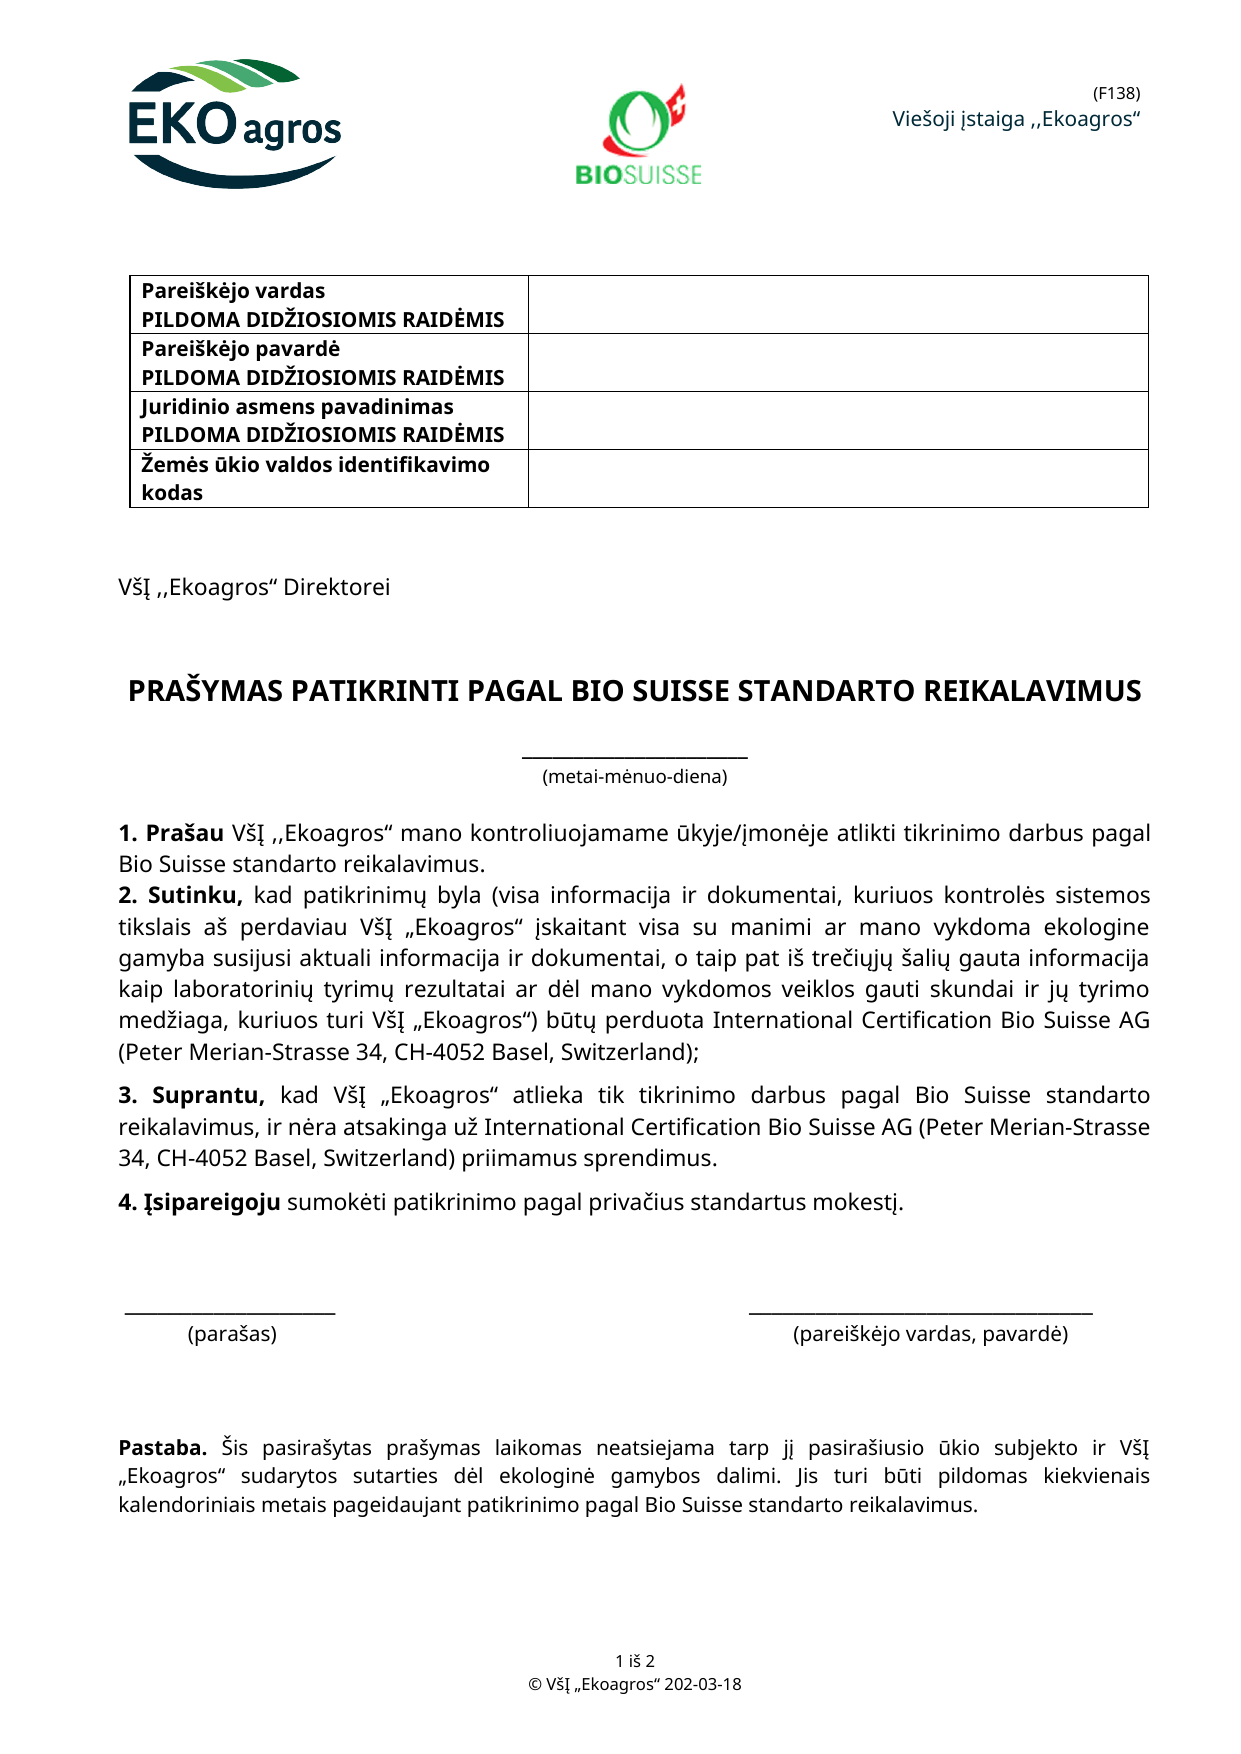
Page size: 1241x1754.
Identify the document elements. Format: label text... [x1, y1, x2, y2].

picture [331, 125, 341, 132]
table_header Pareiškėjo vardas PILDOMA DIDŽIOSIOMIS RAIDĖMIS [131, 276, 528, 333]
table_cell Žemės ūkio valdos identifikavimo kodas [131, 450, 528, 507]
text 1. Prašau VšĮ ,,Ekoagros“ mano kontroliuojamame ūkyje/įmonėje atlikti tikrinimo darbus pagal Bio Suisse standarto reikalavimus. [118, 817, 1152, 879]
subtitle VšĮ ,,Ekoagros“ Direktorei [118, 571, 1152, 602]
text ___________________ _______________________________ [118, 1285, 1152, 1319]
text PRAŠYMAS PATIKRINTI PAGAL BIO SUISSE STANDARTO REIKALAVIMUS [118, 670, 1152, 710]
text ______________________ [118, 729, 1152, 763]
table_cell Juridinio asmens pavadinimas PILDOMA DIDŽIOSIOMIS RAIDĖMIS [131, 392, 528, 449]
table_cell Pareiškėjo pavardė PILDOMA DIDŽIOSIOMIS RAIDĖMIS [131, 334, 528, 391]
table_header [529, 276, 1148, 333]
text 2. Sutinku, kad patikrinimų byla (visa informacija ir dokumentai, kuriuos kontrolės sistemos tikslais aš perdaviau VšĮ „Ekoagros“ įskaitant visa su manimi ar mano vykdoma ekologine gamyba susijusi aktuali informacija ir dokumentai, o taip pat iš trečiųjų šalių gauta informacija kaip laboratorinių tyrimų rezultatai ar dėl mano vykdomos veiklos gauti skundai ir jų tyrimo medžiaga, kuriuos turi VšĮ „Ekoagros“) būtų perduota International Certification Bio Suisse AG (Peter Merian-Strasse 34, CH-4052 Basel, Switzerland); [118, 879, 1152, 1067]
table_cell [529, 392, 1148, 449]
text (metai-mėnuo-diena) [118, 763, 1152, 788]
text Pastaba. Šis pasirašytas prašymas laikomas neatsiejama tarp jį pasirašiusio ūkio subjekto ir VšĮ „Ekoagros“ sudarytos sutarties dėl ekologinė gamybos dalimi. Jis turi būti pildomas kiekvienais kalendoriniais metais pageidaujant patikrinimo pagal Bio Suisse standarto reikalavimus. [118, 1433, 1152, 1518]
table_cell [529, 334, 1148, 391]
picture [129, 59, 341, 189]
text 4. Įsipareigoju sumokėti patikrinimo pagal privačius standartus mokestį. [118, 1186, 1152, 1217]
picture [576, 83, 702, 184]
text 3. Suprantu, kad VšĮ „Ekoagros“ atlieka tik tikrinimo darbus pagal Bio Suisse standarto reikalavimus, ir nėra atsakinga už International Certification Bio Suisse AG (Peter Merian-Strasse 34, CH-4052 Basel, Switzerland) priimamus sprendimus. [118, 1079, 1152, 1173]
table_cell [529, 450, 1148, 507]
text (parašas) (pareiškėjo vardas, pavardė) [118, 1319, 1152, 1348]
